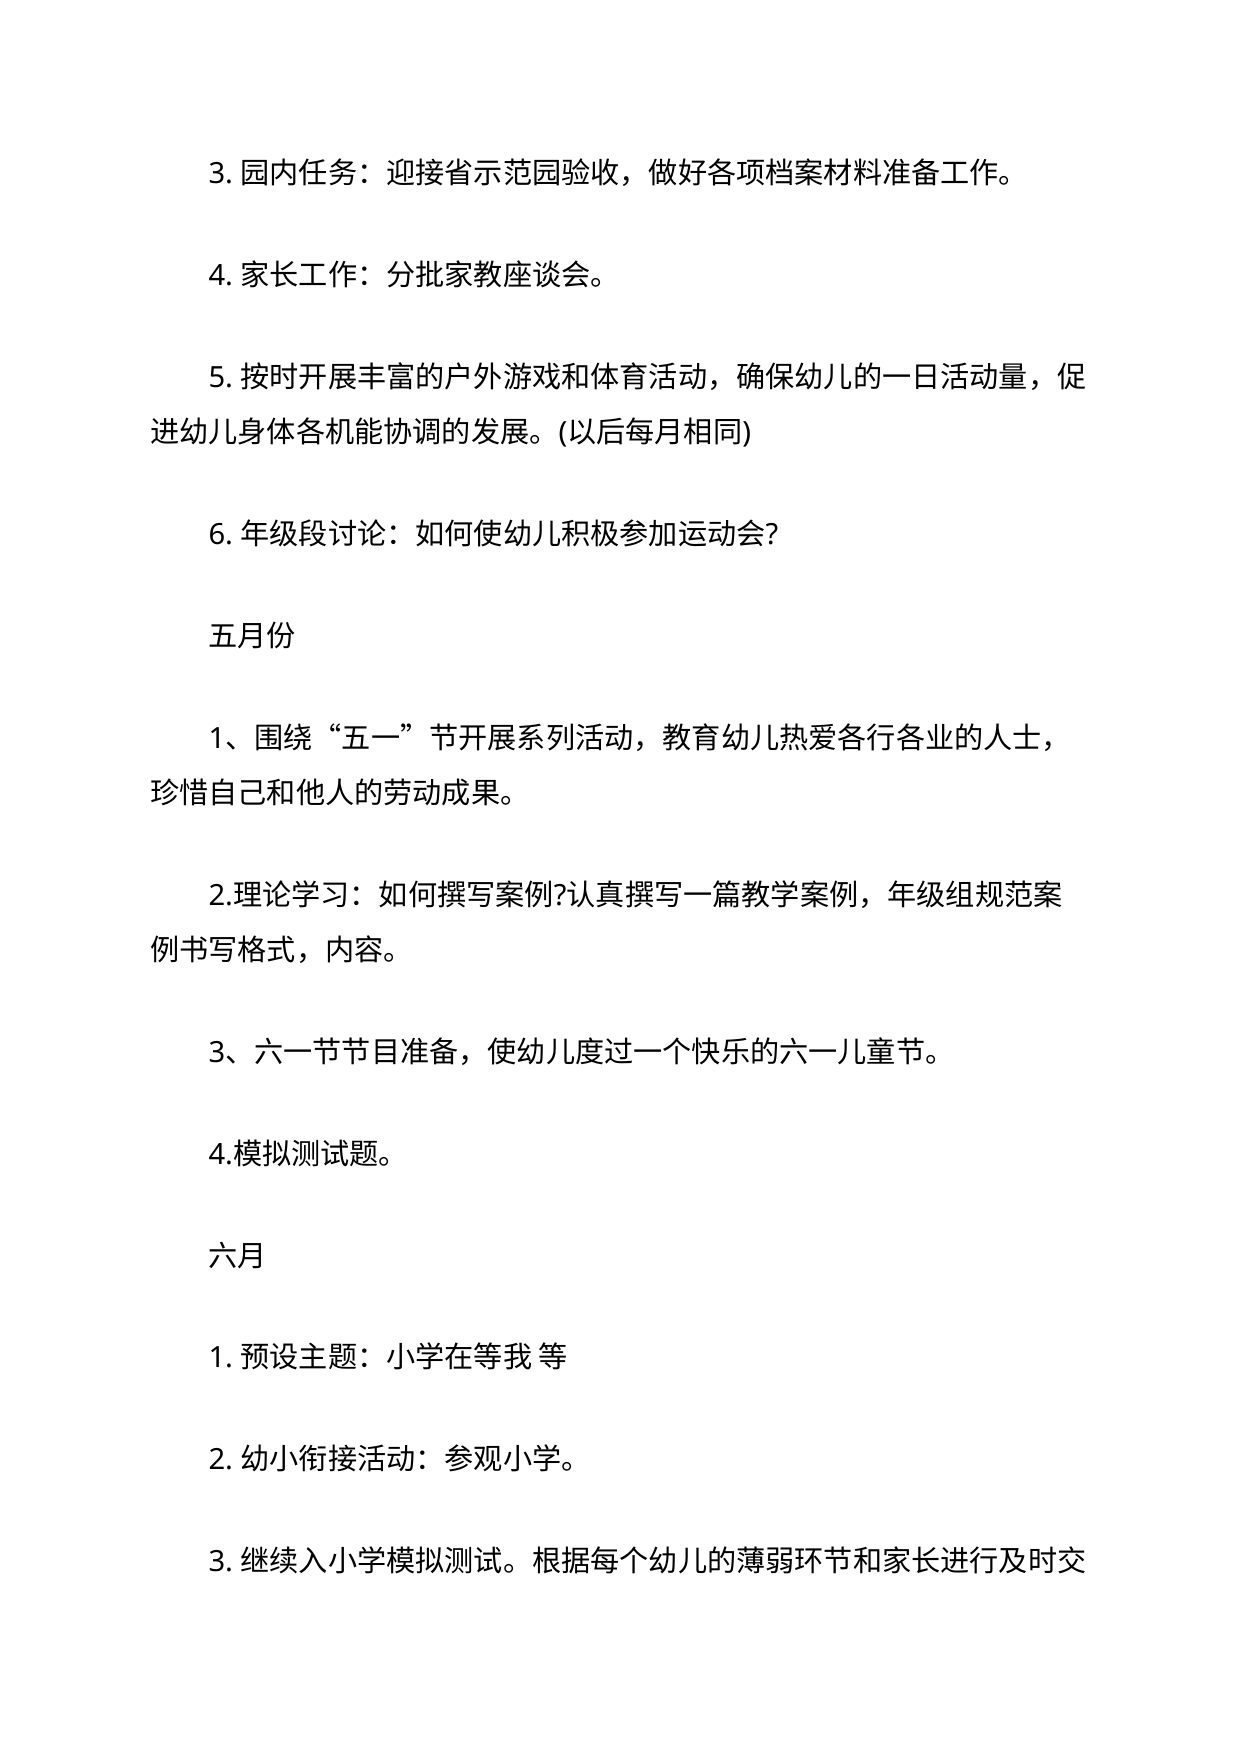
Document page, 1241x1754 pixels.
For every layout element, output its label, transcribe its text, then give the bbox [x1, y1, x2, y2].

text 4.模拟测试题。 [150, 1130, 1090, 1173]
text 六月 [150, 1232, 1090, 1274]
text 五月份 [150, 613, 1090, 655]
text 3、六一节节目准备，使幼儿度过一个快乐的六一儿童节。 [150, 1028, 1090, 1071]
text 6. 年级段讨论：如何使幼儿积极参加运动会? [150, 511, 1090, 553]
text 1、围绕“五一”节开展系列活动，教育幼儿热爱各行各业的人士，珍惜自己和他人的劳动成果。 [150, 715, 1090, 812]
text 3. 园内任务：迎接省示范园验收，做好各项档案材料准备工作。 [150, 150, 1090, 192]
text 4. 家长工作：分批家教座谈会。 [150, 252, 1090, 294]
text 2.理论学习：如何撰写案例?认真撰写一篇教学案例，年级组规范案例书写格式，内容。 [150, 871, 1090, 969]
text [150, 1538, 1090, 1580]
text 5. 按时开展丰富的户外游戏和体育活动，确保幼儿的一日活动量，促进幼儿身体各机能协调的发展。(以后每月相同) [150, 354, 1090, 451]
text 1. 预设主题：小学在等我 等 [150, 1334, 1090, 1376]
text 2. 幼小衔接活动：参观小学。 [150, 1436, 1090, 1478]
